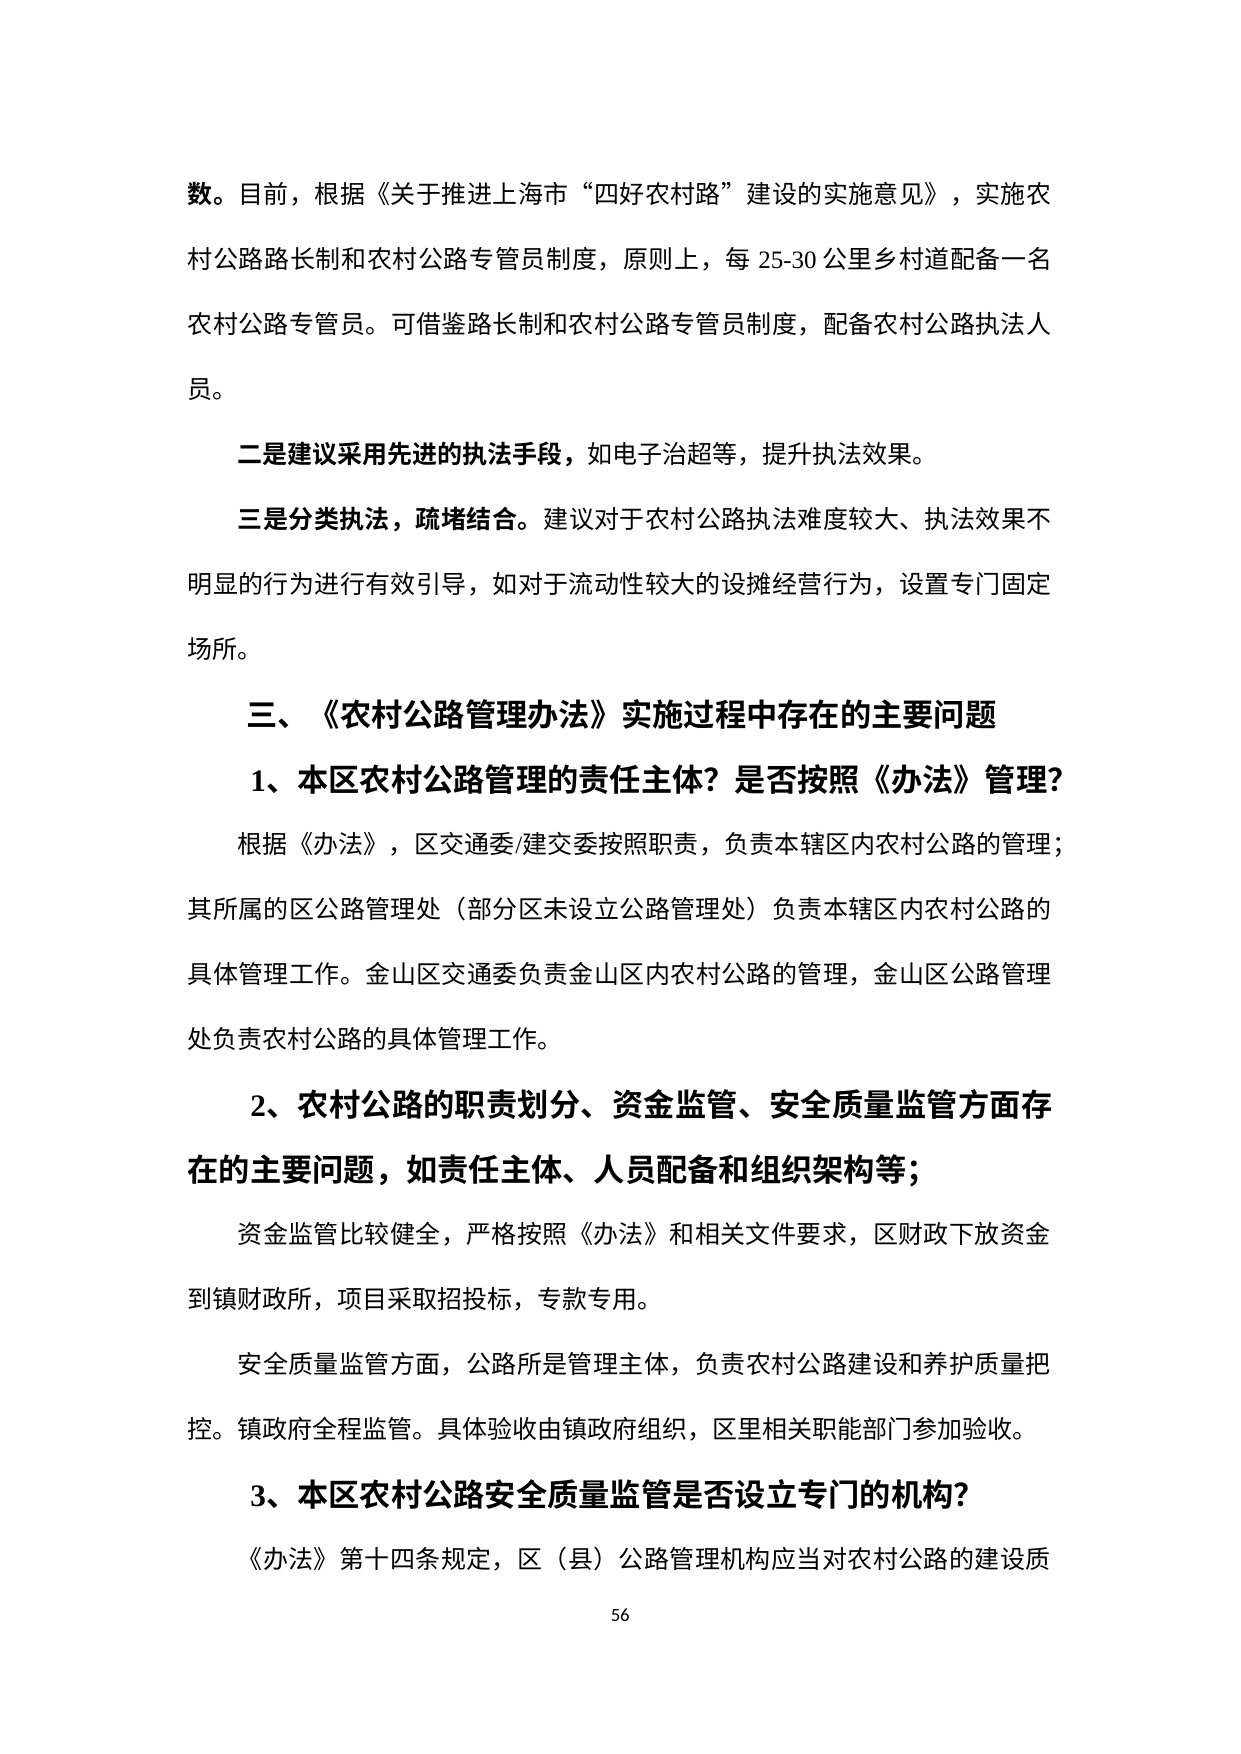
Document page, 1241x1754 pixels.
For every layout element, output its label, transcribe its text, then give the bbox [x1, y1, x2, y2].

text 安全质量监管方面，公路所是管理主体，负责农村公路建设和养护质量把控。镇政府全程监管。具体验收由镇政府组织，区里相关职能部门参加验收。 [187, 1330, 1053, 1460]
text 三、《农村公路管理办法》实施过程中存在的主要问题 [187, 680, 1053, 745]
text 三是分类执法，疏堵结合。建议对于农村公路执法难度较大、执法效果不明显的行为进行有效引导，如对于流动性较大的设摊经营行为，设置专门固定场所。 [187, 485, 1053, 680]
text 2、农村公路的职责划分、资金监管、安全质量监管方面存在的主要问题，如责任主体、人员配备和组织架构等； [187, 1070, 1053, 1200]
text 3、本区农村公路安全质量监管是否设立专门的机构？ [187, 1460, 1053, 1525]
text 1、本区农村公路管理的责任主体？是否按照《办法》管理？ [187, 745, 1053, 810]
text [187, 1525, 1053, 1590]
text 根据《办法》，区交通委/建交委按照职责，负责本辖区内农村公路的管理；其所属的区公路管理处（部分区未设立公路管理处）负责本辖区内农村公路的具体管理工作。金山区交通委负责金山区内农村公路的管理，金山区公路管理处负责农村公路的具体管理工作。 [187, 810, 1053, 1070]
text 二是建议采用先进的执法手段，如电子治超等，提升执法效果。 [187, 420, 1053, 485]
text 资金监管比较健全，严格按照《办法》和相关文件要求，区财政下放资金到镇财政所，项目采取招投标，专款专用。 [187, 1200, 1053, 1330]
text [187, 160, 1053, 420]
